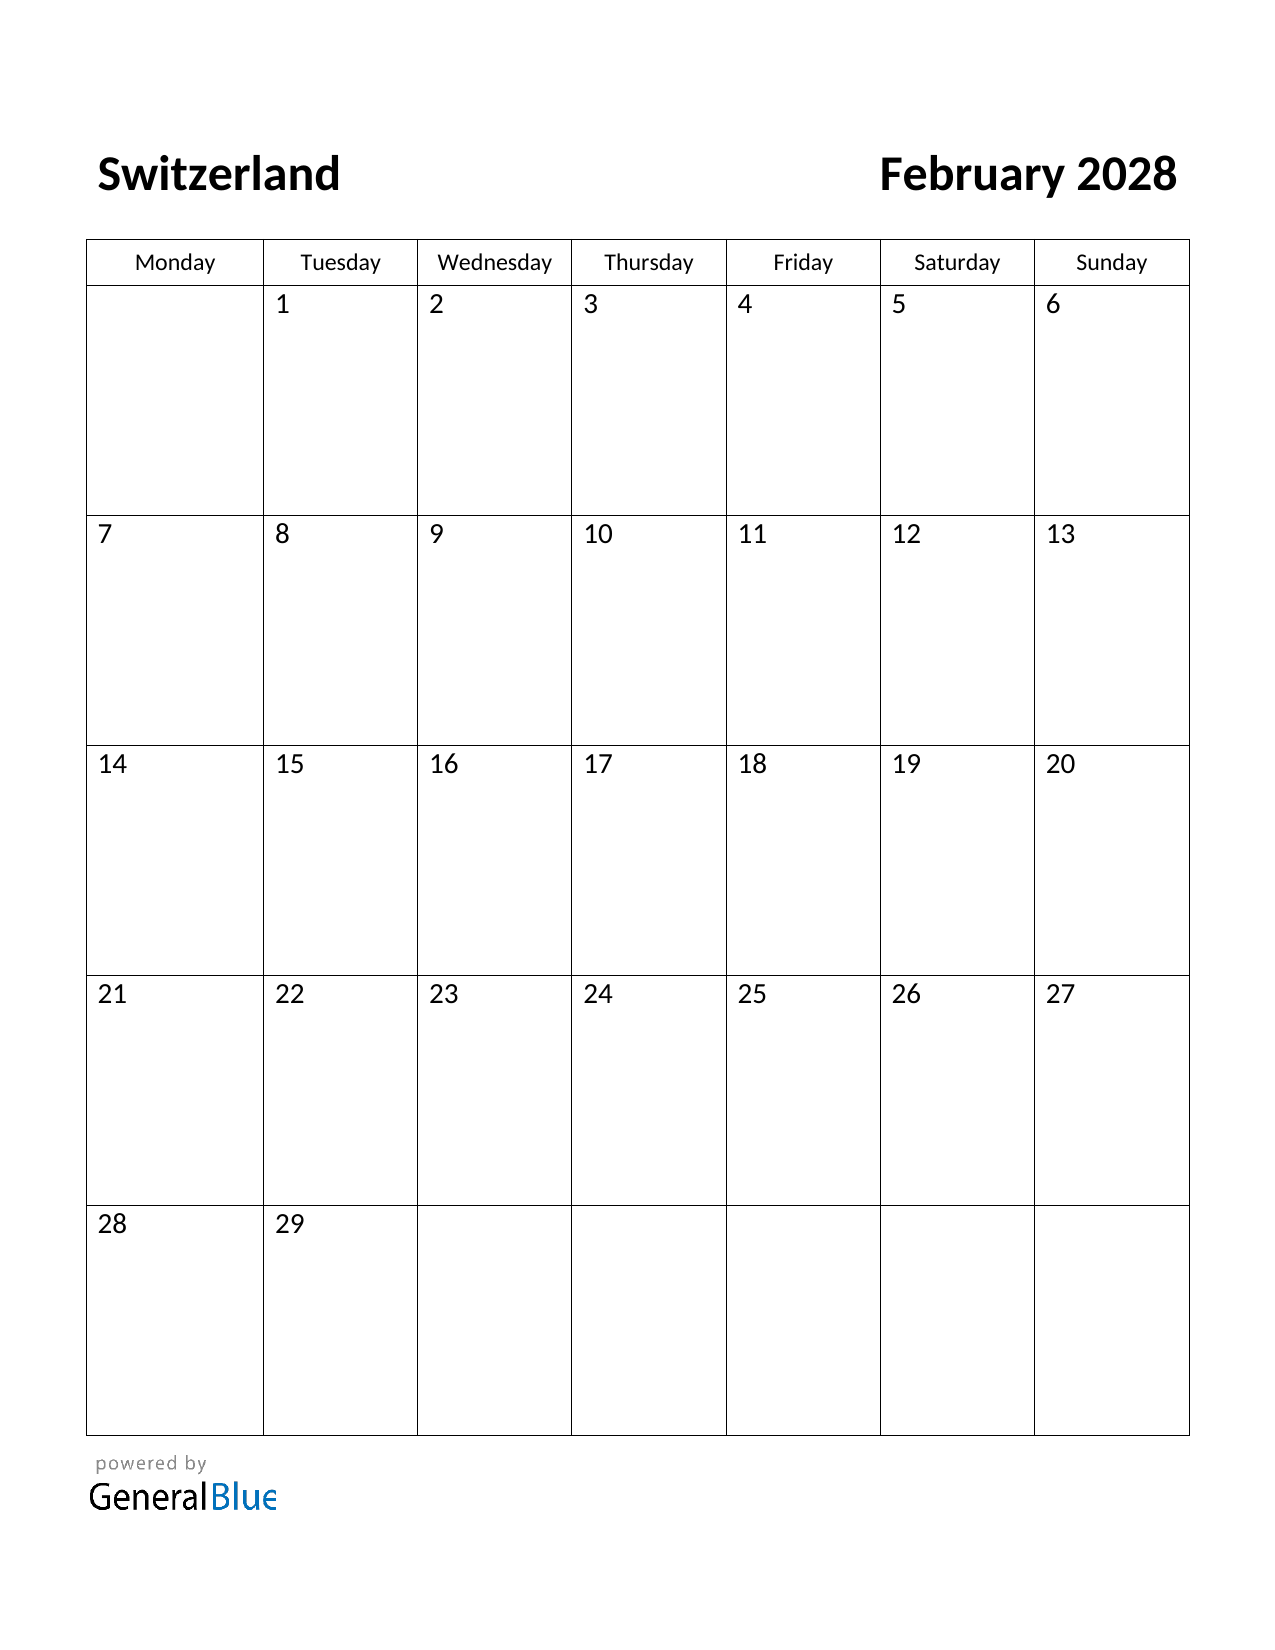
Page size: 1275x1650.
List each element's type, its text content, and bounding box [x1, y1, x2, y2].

table_cell [87, 318, 263, 514]
table_cell 7 [87, 516, 263, 548]
table_cell [881, 1238, 1034, 1434]
table_cell 26 [881, 976, 1034, 1008]
table_cell [1035, 548, 1189, 744]
table_cell [418, 1206, 571, 1238]
table_cell [264, 1238, 417, 1434]
table_cell Monday [87, 240, 263, 284]
table_cell [572, 548, 726, 744]
table_cell 4 [727, 286, 880, 318]
table_cell 5 [881, 286, 1034, 318]
table_cell 19 [881, 746, 1034, 778]
table_cell 10 [572, 516, 726, 548]
table_cell [1035, 1238, 1189, 1434]
table_cell 13 [1035, 516, 1189, 548]
table_cell [572, 1008, 726, 1204]
table_cell 2 [418, 286, 571, 318]
picture [88, 1452, 276, 1515]
table_cell Sunday [1035, 240, 1189, 284]
table_cell 9 [418, 516, 571, 548]
table_cell 24 [572, 976, 726, 1008]
table_cell [572, 1206, 726, 1238]
table_cell [727, 1238, 880, 1434]
table_cell [881, 1008, 1034, 1204]
table_cell [572, 778, 726, 974]
table_cell [418, 548, 571, 744]
table_cell 27 [1035, 976, 1189, 1008]
table_cell [418, 778, 571, 974]
table_cell [727, 548, 880, 744]
table_cell [87, 778, 263, 974]
table_cell [1035, 1008, 1189, 1204]
table_cell [87, 1008, 263, 1204]
table_cell 15 [264, 746, 417, 778]
table_cell [418, 1008, 571, 1204]
table_cell [1035, 778, 1189, 974]
table_cell 28 [87, 1206, 263, 1238]
table_cell 29 [264, 1206, 417, 1238]
table_cell [264, 318, 417, 514]
table_cell [1035, 1206, 1189, 1238]
table_cell [881, 548, 1034, 744]
table_cell Saturday [881, 240, 1034, 284]
table_cell [86, 1436, 1189, 1534]
table_cell [572, 1238, 726, 1434]
table_cell 11 [727, 516, 880, 548]
table_cell 3 [572, 286, 726, 318]
table_cell [264, 1008, 417, 1204]
table_cell Friday [727, 240, 880, 284]
table_cell 21 [87, 976, 263, 1008]
table_cell 6 [1035, 286, 1189, 318]
table_cell [727, 1008, 880, 1204]
table_cell 16 [418, 746, 571, 778]
table_cell [881, 778, 1034, 974]
table_cell [1035, 318, 1189, 514]
table_cell 12 [881, 516, 1034, 548]
table_cell 25 [727, 976, 880, 1008]
table_cell [264, 778, 417, 974]
table_cell Thursday [572, 240, 726, 284]
table_header February 2028 [572, 105, 1189, 239]
table_cell Wednesday [418, 240, 571, 284]
table_cell [881, 1206, 1034, 1238]
table_cell 1 [264, 286, 417, 318]
table_cell [727, 778, 880, 974]
table_cell [727, 1206, 880, 1238]
table_cell 18 [727, 746, 880, 778]
table_cell [881, 318, 1034, 514]
table_cell 23 [418, 976, 571, 1008]
table_cell [87, 286, 263, 318]
table_cell Tuesday [264, 240, 417, 284]
table_cell [572, 318, 726, 514]
table_cell [418, 1238, 571, 1434]
table_cell [418, 318, 571, 514]
table_cell 8 [264, 516, 417, 548]
table_cell 20 [1035, 746, 1189, 778]
table_cell [264, 548, 417, 744]
table_cell [87, 548, 263, 744]
table_cell 14 [87, 746, 263, 778]
table_header Switzerland [86, 105, 572, 239]
table_cell [87, 1238, 263, 1434]
table_cell 22 [264, 976, 417, 1008]
table_cell 17 [572, 746, 726, 778]
table_cell [727, 318, 880, 514]
